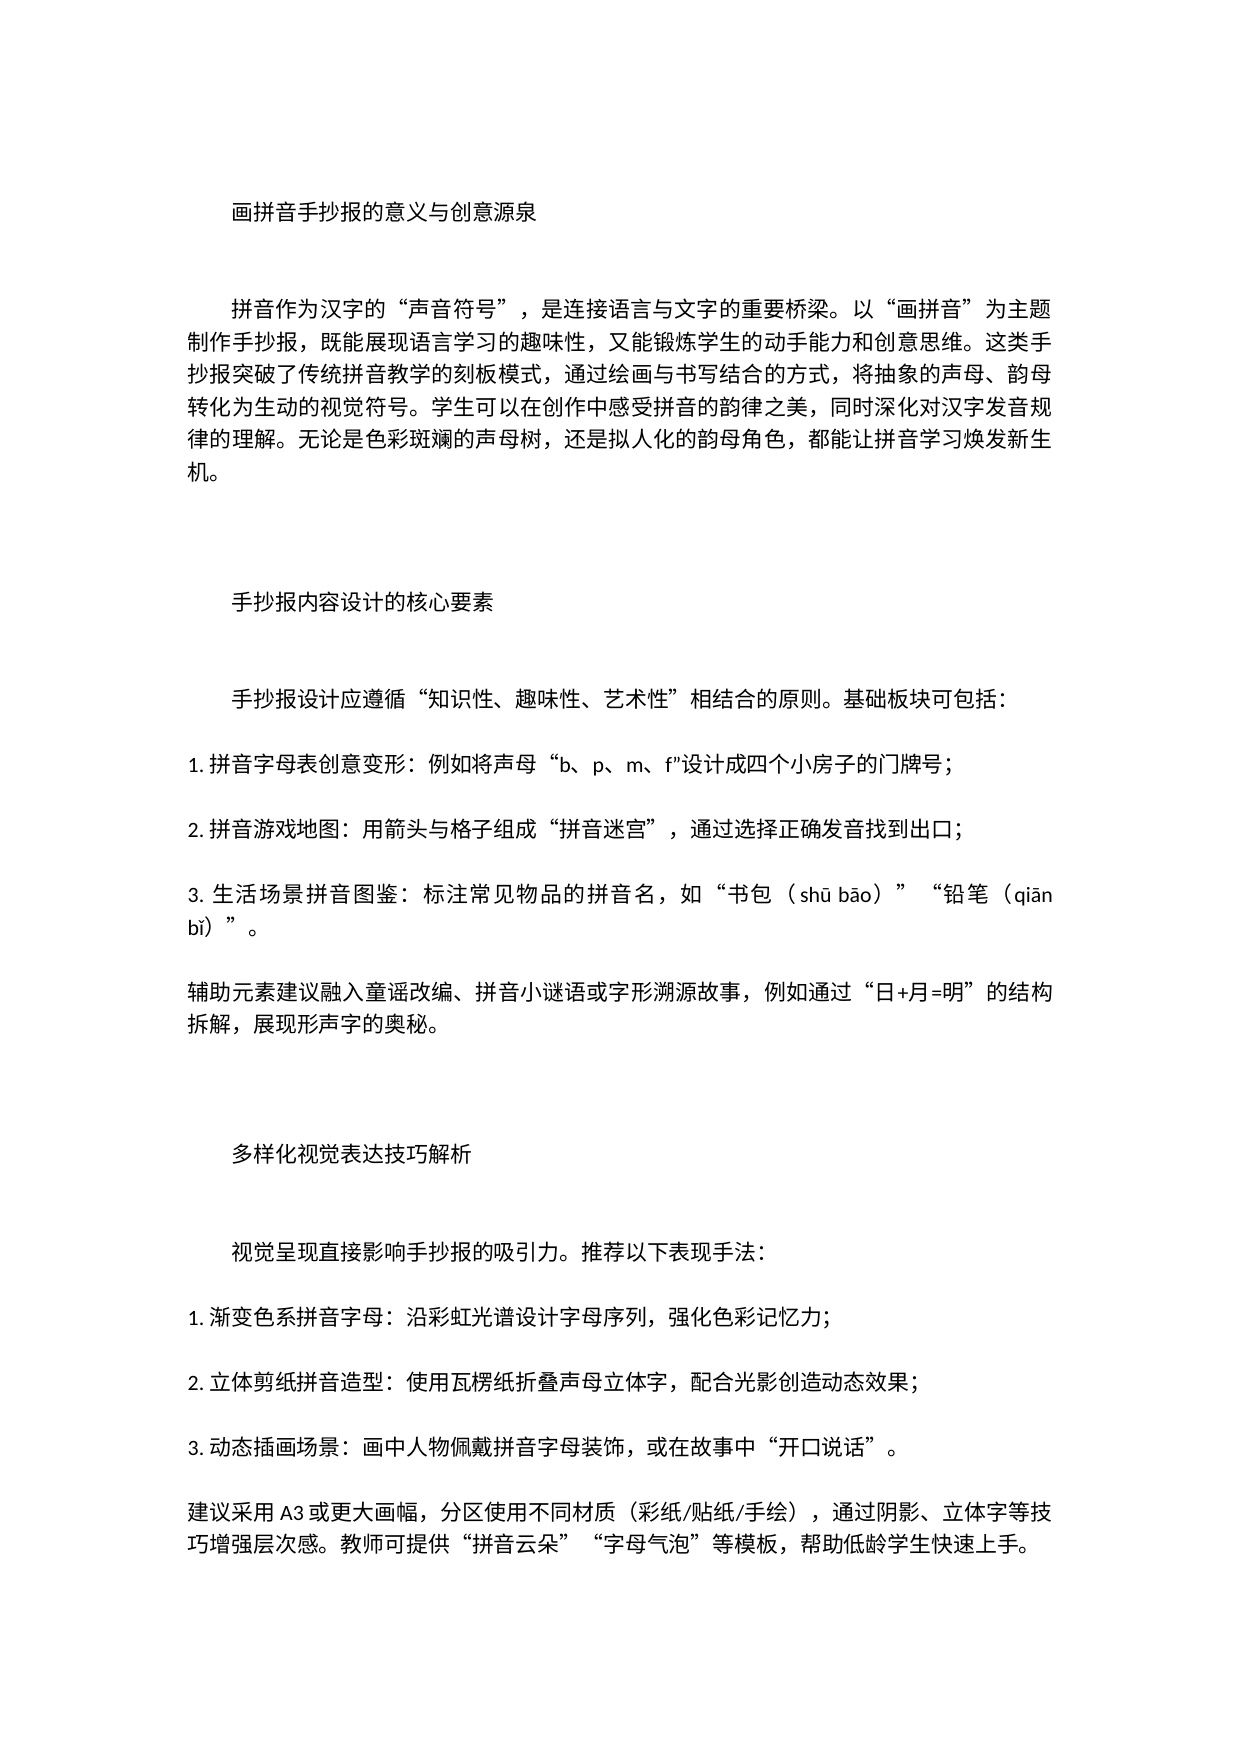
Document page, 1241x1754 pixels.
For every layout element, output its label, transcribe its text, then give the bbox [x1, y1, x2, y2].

text 1. 拼音字母表创意变形：例如将声母“b、p、m、f”设计成四个小房子的门牌号； [187, 747, 1053, 779]
text 拼音作为汉字的“声音符号”，是连接语言与文字的重要桥梁。以“画拼音”为主题制作手抄报，既能展现语言学习的趣味性，又能锻炼学生的动手能力和创意思维。这类手抄报突破了传统拼音教学的刻板模式，通过绘画与书写结合的方式，将抽象的声母、韵母转化为生动的视觉符号。学生可以在创作中感受拼音的韵律之美，同时深化对汉字发音规律的理解。无论是色彩斑斓的声母树，还是拟人化的韵母角色，都能让拼音学习焕发新生机。 [187, 292, 1053, 487]
text 1. 渐变色系拼音字母：沿彩虹光谱设计字母序列，强化色彩记忆力； [187, 1299, 1053, 1332]
text 3. 生活场景拼音图鉴：标注常见物品的拼音名，如“书包（shū bāo）”“铅笔（qiān bǐ）”。 [187, 877, 1053, 942]
text 视觉呈现直接影响手抄报的吸引力。推荐以下表现手法： [187, 1234, 1053, 1267]
text 画拼音手抄报的意义与创意源泉 [187, 194, 1053, 227]
text 3. 动态插画场景：画中人物佩戴拼音字母装饰，或在故事中“开口说话”。 [187, 1429, 1053, 1462]
text 辅助元素建议融入童谣改编、拼音小谜语或字形溯源故事，例如通过“日+月=明”的结构拆解，展现形声字的奥秘。 [187, 974, 1053, 1039]
text 多样化视觉表达技巧解析 [187, 1137, 1053, 1169]
text 2. 拼音游戏地图：用箭头与格子组成“拼音迷宫”，通过选择正确发音找到出口； [187, 812, 1053, 844]
text 手抄报设计应遵循“知识性、趣味性、艺术性”相结合的原则。基础板块可包括： [187, 682, 1053, 714]
text 建议采用A3或更大画幅，分区使用不同材质（彩纸/贴纸/手绘），通过阴影、立体字等技巧增强层次感。教师可提供“拼音云朵”“字母气泡”等模板，帮助低龄学生快速上手。 [187, 1494, 1053, 1559]
text 2. 立体剪纸拼音造型：使用瓦楞纸折叠声母立体字，配合光影创造动态效果； [187, 1364, 1053, 1397]
text 手抄报内容设计的核心要素 [187, 584, 1053, 617]
